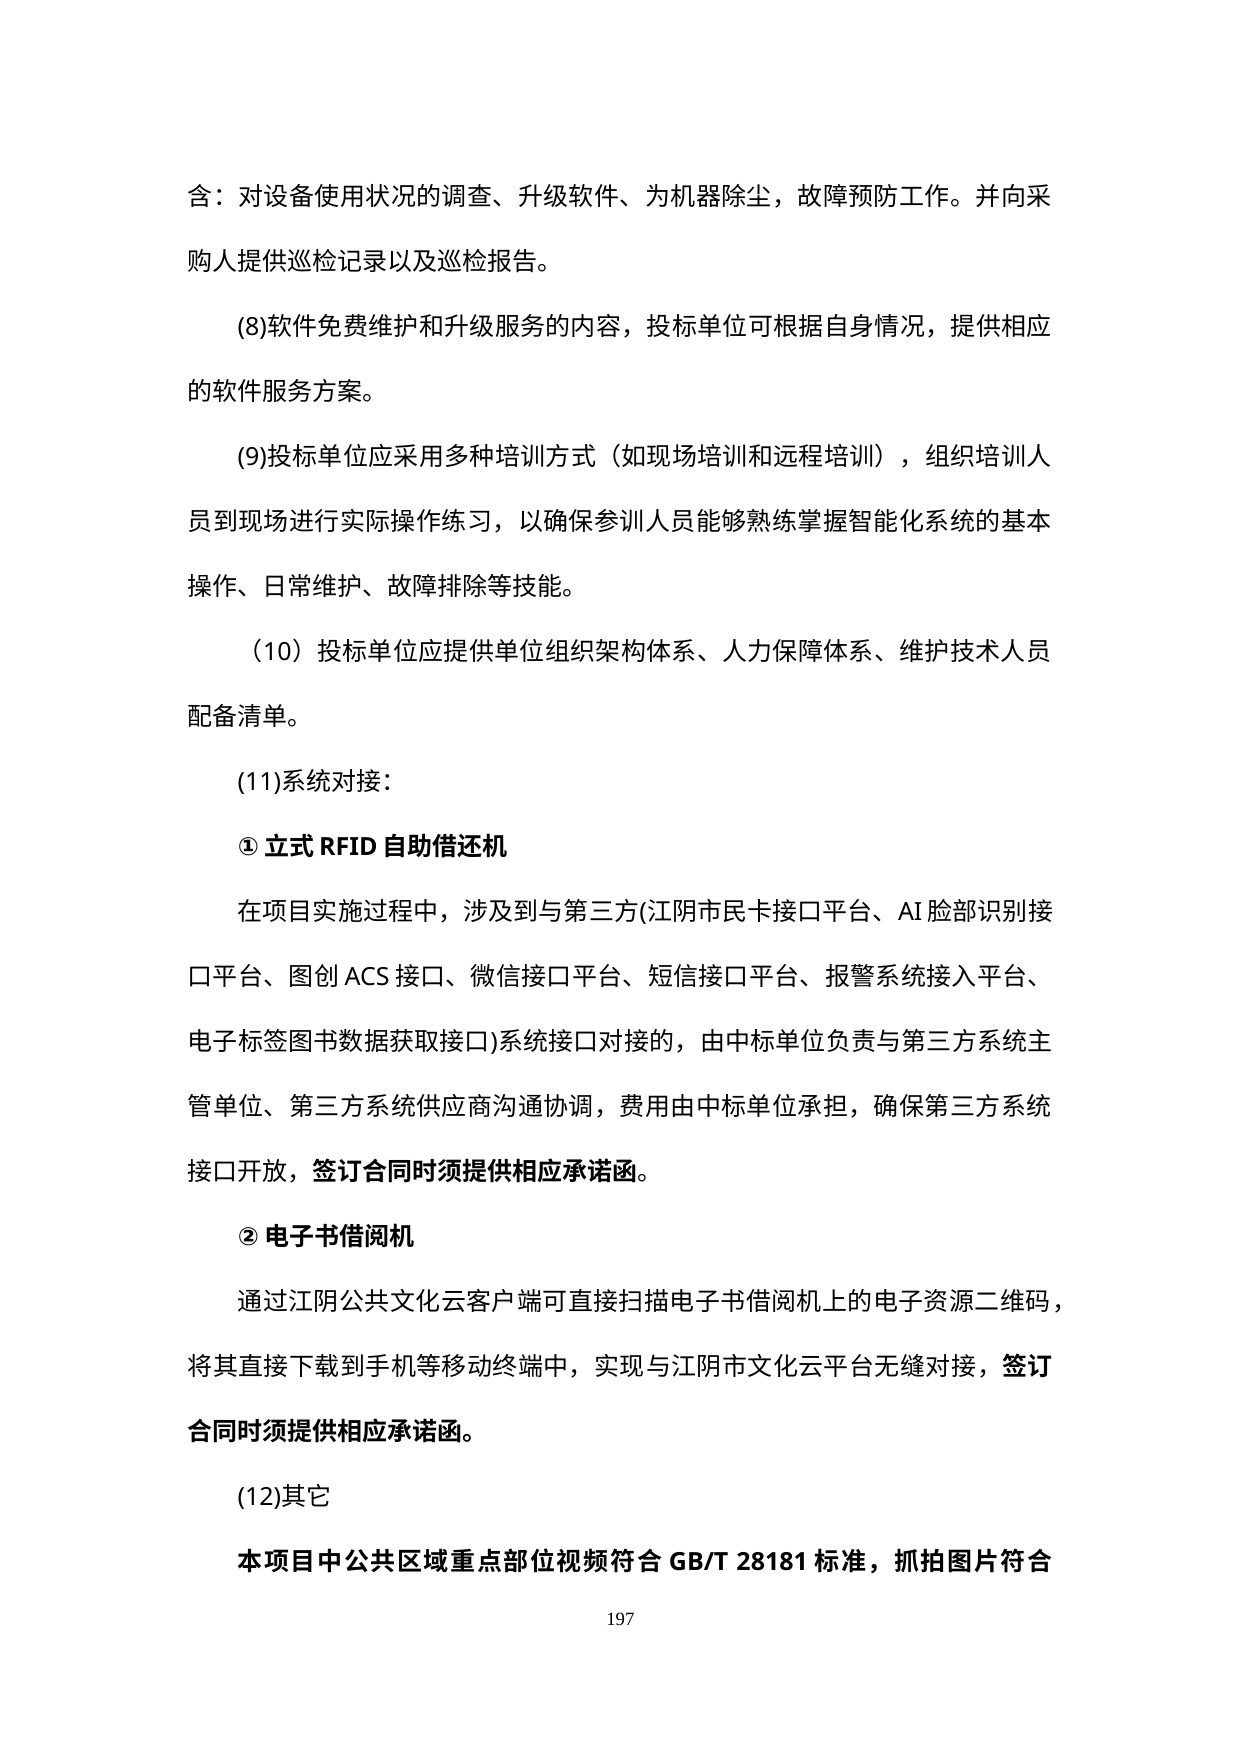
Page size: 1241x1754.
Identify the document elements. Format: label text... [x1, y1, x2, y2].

text (11)系统对接： [187, 747, 1053, 812]
text (9)投标单位应采用多种培训方式（如现场培训和远程培训），组织培训人员到现场进行实际操作练习，以确保参训人员能够熟练掌握智能化系统的基本操作、日常维护、故障排除等技能。 [187, 422, 1053, 617]
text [187, 1527, 1053, 1592]
text (12)其它 [187, 1462, 1053, 1527]
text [187, 162, 1053, 292]
text ①立式RFID自助借还机 [187, 812, 1053, 877]
text 通过江阴公共文化云客户端可直接扫描电子书借阅机上的电子资源二维码，将其直接下载到手机等移动终端中，实现与江阴市文化云平台无缝对接，签订合同时须提供相应承诺函。 [187, 1267, 1053, 1462]
text 在项目实施过程中，涉及到与第三方(江阴市民卡接口平台、AI脸部识别接口平台、图创ACS接口、微信接口平台、短信接口平台、报警系统接入平台、电子标签图书数据获取接口)系统接口对接的，由中标单位负责与第三方系统主管单位、第三方系统供应商沟通协调，费用由中标单位承担，确保第三方系统接口开放，签订合同时须提供相应承诺函。 [187, 877, 1053, 1202]
text (8)软件免费维护和升级服务的内容，投标单位可根据自身情况，提供相应的软件服务方案。 [187, 292, 1053, 422]
text ②电子书借阅机 [187, 1202, 1053, 1267]
text （10）投标单位应提供单位组织架构体系、人力保障体系、维护技术人员配备清单。 [187, 617, 1053, 747]
